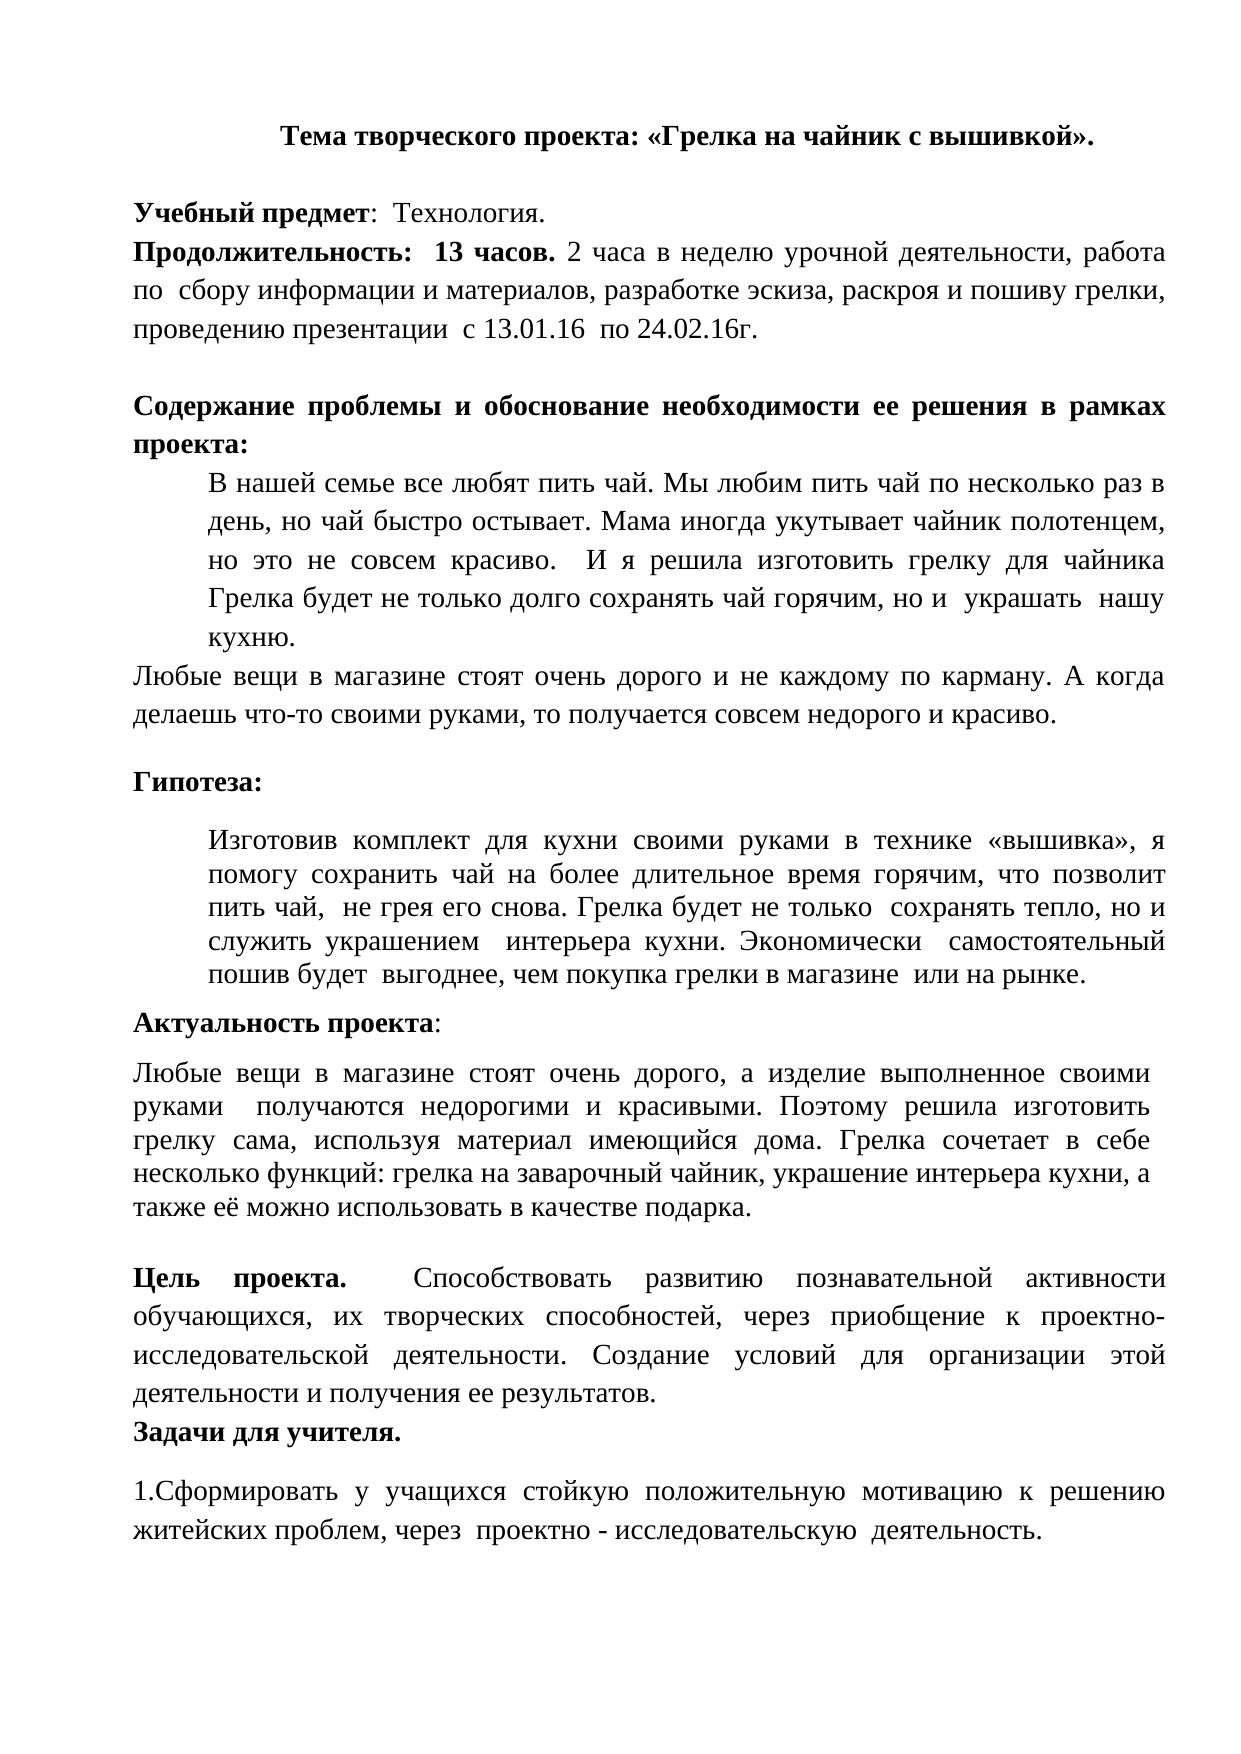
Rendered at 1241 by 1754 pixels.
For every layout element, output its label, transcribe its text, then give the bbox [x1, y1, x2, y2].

text Актуальность проекта: [133, 1006, 1167, 1039]
text Любые вещи в магазине стоят очень дорого и не каждому по карману. А когда делаешь что-то своими руками, то получается совсем недорого и красиво. [133, 658, 1167, 730]
text Учебный предмет: Технология. [133, 195, 1167, 229]
text Изготовив комплект для кухни своими руками в технике «вышивка», я помогу сохранить чай на более длительное время горячим, что позволит пить чай, не грея его снова. Грелка будет не только сохранять тепло, но и служить украшением интерьера кухни. Экономически самостоятельный пошив будет выгоднее, чем покупка грелки в магазине или на рынке. [208, 822, 1167, 990]
text Гипотеза: [133, 760, 1167, 797]
text Задачи для учителя. [133, 1414, 1167, 1448]
text Содержание проблемы и обоснование необходимости ее решения в рамках проекта: [133, 388, 1167, 460]
text Цель проекта. Способствовать развитию познавательной активности обучающихся, их творческих способностей, через приобщение к проектно-исследовательской деятельности. Создание условий для организации этой деятельности и получения ее результатов. [133, 1260, 1167, 1409]
list Тема творческого проекта: «Грелка на чайник с вышивкой». [208, 118, 1167, 152]
text В нашей семье все любят пить чай. Мы любим пить чай по несколько раз в день, но чай быстро остывает. Мама иногда укутывает чайник полотенцем, но это не совсем красиво. И я решила изготовить грелку для чайника Грелка будет не только долго сохранять чай горячим, но и украшать нашу кухню. [208, 465, 1167, 653]
text Продолжительность: 13 часов. 2 часа в неделю урочной деятельности, работа по сбору информации и материалов, разработке эскиза, раскроя и пошиву грелки, проведению презентации с 13.01.16 по 24.02.16г. [133, 234, 1167, 344]
text Любые вещи в магазине стоят очень дорого, а изделие выполненное своими руками получаются недорогими и красивыми. Поэтому решила изготовить грелку сама, используя материал имеющийся дома. Грелка сочетает в себе несколько функций: грелка на заварочный чайник, украшение интерьера кухни, а также её можно использовать в качестве подарка. [133, 1055, 1152, 1222]
text 1.Сформировать у учащихся стойкую положительную мотивацию к решению житейских проблем, через проектно - исследовательскую деятельность. [133, 1473, 1167, 1546]
